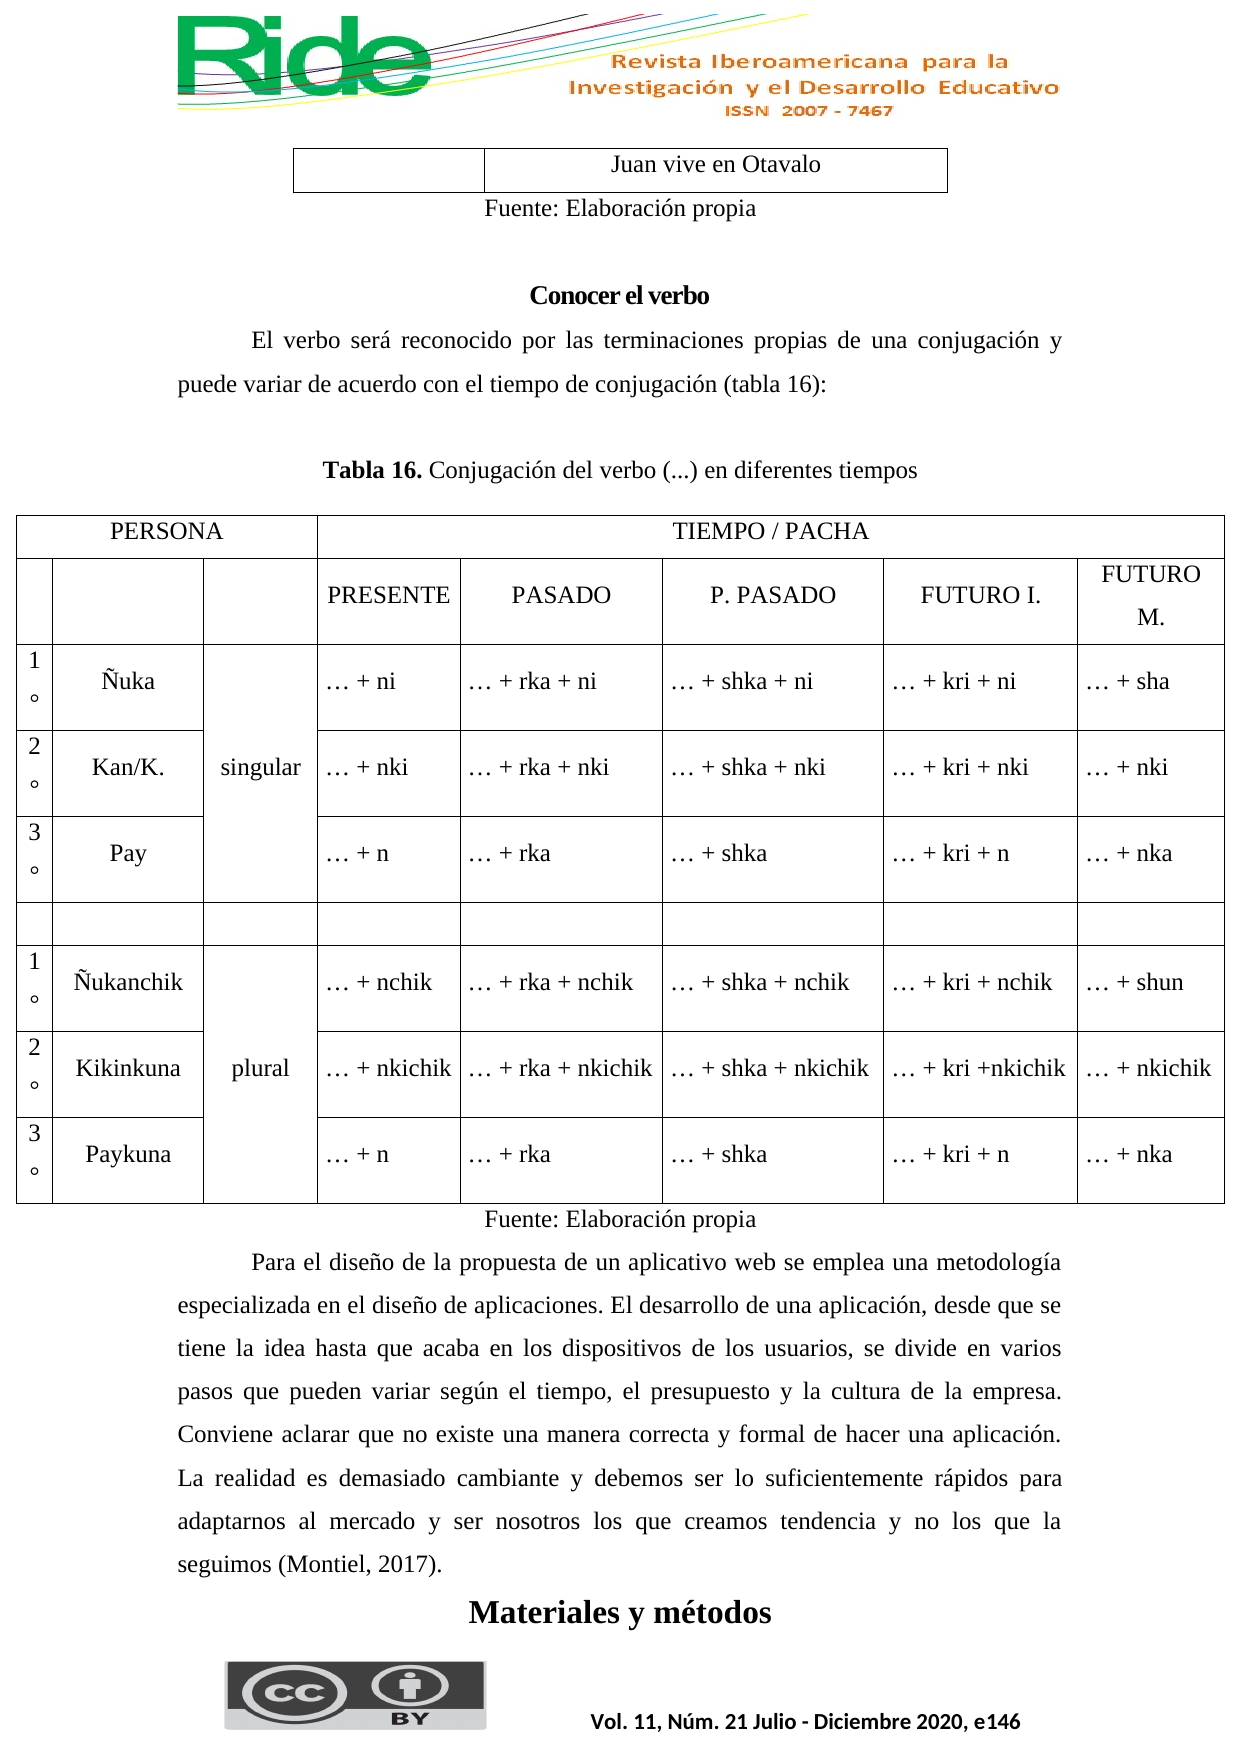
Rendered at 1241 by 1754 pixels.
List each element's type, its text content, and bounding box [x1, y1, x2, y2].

table_cell Pay [53, 817, 203, 902]
table_cell … + rka + ni [461, 645, 662, 730]
table_cell [318, 903, 460, 945]
table_cell … + kri + nchik [884, 946, 1077, 1031]
table_cell [204, 559, 317, 644]
table_cell … + kri + n [884, 1118, 1077, 1203]
table_cell … + nkichik [1078, 1032, 1224, 1117]
table_cell … + kri + nki [884, 731, 1077, 816]
table_cell … + rka + nki [461, 731, 662, 816]
table_cell … + rka + nkichik [461, 1032, 662, 1117]
table_cell … + rka [461, 1118, 662, 1203]
picture [224, 1661, 487, 1730]
table_cell PRESENTE [318, 559, 460, 644]
table_cell … + nki [1078, 731, 1224, 816]
table_cell [17, 903, 52, 945]
text Fuente: Elaboración propia [177, 1204, 1063, 1233]
table_cell PASADO [461, 559, 662, 644]
table_cell … + rka + nchik [461, 946, 662, 1031]
text Tabla 16. Conjugación del verbo (...) en diferentes tiempos [177, 455, 1063, 484]
table_cell … + nkichik [318, 1032, 460, 1117]
table_cell 3° [17, 1118, 52, 1203]
table_cell [1078, 903, 1224, 945]
table_cell … + sha [1078, 645, 1224, 730]
table_cell … + rka [461, 817, 662, 902]
text El verbo será reconocido por las terminaciones propias de una conjugación y puede variar de acuerdo con el tiempo de conjugación (tabla 16): [177, 326, 1063, 397]
table_cell [53, 903, 203, 945]
table_cell … + shka [663, 1118, 883, 1203]
table_cell 1° [17, 946, 52, 1031]
table_cell … + nka [1078, 817, 1224, 902]
text Conocer el verbo [177, 279, 1063, 310]
table_cell Ñukanchik [53, 946, 203, 1031]
text Para el diseño de la propuesta de un aplicativo web se emplea una metodología especializada en el diseño de aplicaciones. El desarrollo de una aplicación, desde que se tiene la idea hasta que acaba en los dispositivos de los usuarios, se divide en varios pasos que pueden variar según el tiempo, el presupuesto y la cultura de la empresa. Conviene aclarar que no existe una manera correcta y formal de hacer una aplicación. La realidad es demasiado cambiante y debemos ser lo suficientemente rápidos para adaptarnos al mercado y ser nosotros los que creamos tendencia y no los que la seguimos (Montiel, 2017). [177, 1247, 1063, 1578]
table_cell P. PASADO [663, 559, 883, 644]
table_cell … + shun [1078, 946, 1224, 1031]
table_cell [461, 903, 662, 945]
table_cell … + kri +nkichik [884, 1032, 1077, 1117]
table_cell [53, 559, 203, 644]
text Materiales y métodos [177, 1592, 1063, 1630]
table_header TIEMPO / PACHA [318, 516, 1224, 558]
table_cell … + kri + n [884, 817, 1077, 902]
table_cell 2° [17, 731, 52, 816]
text Fuente: Elaboración propia [177, 193, 1063, 221]
table_cell FUTURO M. [1078, 559, 1224, 644]
table_cell … + shka + ni [663, 645, 883, 730]
table_header PERSONA [17, 516, 317, 558]
table_cell Paykuna [53, 1118, 203, 1203]
table_cell … + shka + nki [663, 731, 883, 816]
table_cell … + nki [318, 731, 460, 816]
table_cell … + ni [318, 645, 460, 730]
table_cell [17, 559, 52, 644]
table_cell FUTURO I. [884, 559, 1077, 644]
table_cell [294, 149, 484, 192]
picture [177, 14, 1063, 119]
table_cell … + n [318, 817, 460, 902]
table_cell [204, 903, 317, 945]
table_cell … + nchik [318, 946, 460, 1031]
table_cell Ñuka [53, 645, 203, 730]
table_cell plural [204, 946, 317, 1203]
table_cell singular [204, 645, 317, 902]
table_cell 1° [17, 645, 52, 730]
table_cell Kikinkuna [53, 1032, 203, 1117]
table_cell [884, 903, 1077, 945]
table_cell … + n [318, 1118, 460, 1203]
table_cell … + shka + nkichik [663, 1032, 883, 1117]
table_cell 2° [17, 1032, 52, 1117]
table_cell 3° [17, 817, 52, 902]
table_cell … + nka [1078, 1118, 1224, 1203]
table_cell … + shka + nchik [663, 946, 883, 1031]
table_cell [663, 903, 883, 945]
table_cell … + kri + ni [884, 645, 1077, 730]
table_cell Kan/K. [53, 731, 203, 816]
table_cell … + shka [663, 817, 883, 902]
table_cell Juan vive en Otavalo [485, 149, 947, 192]
